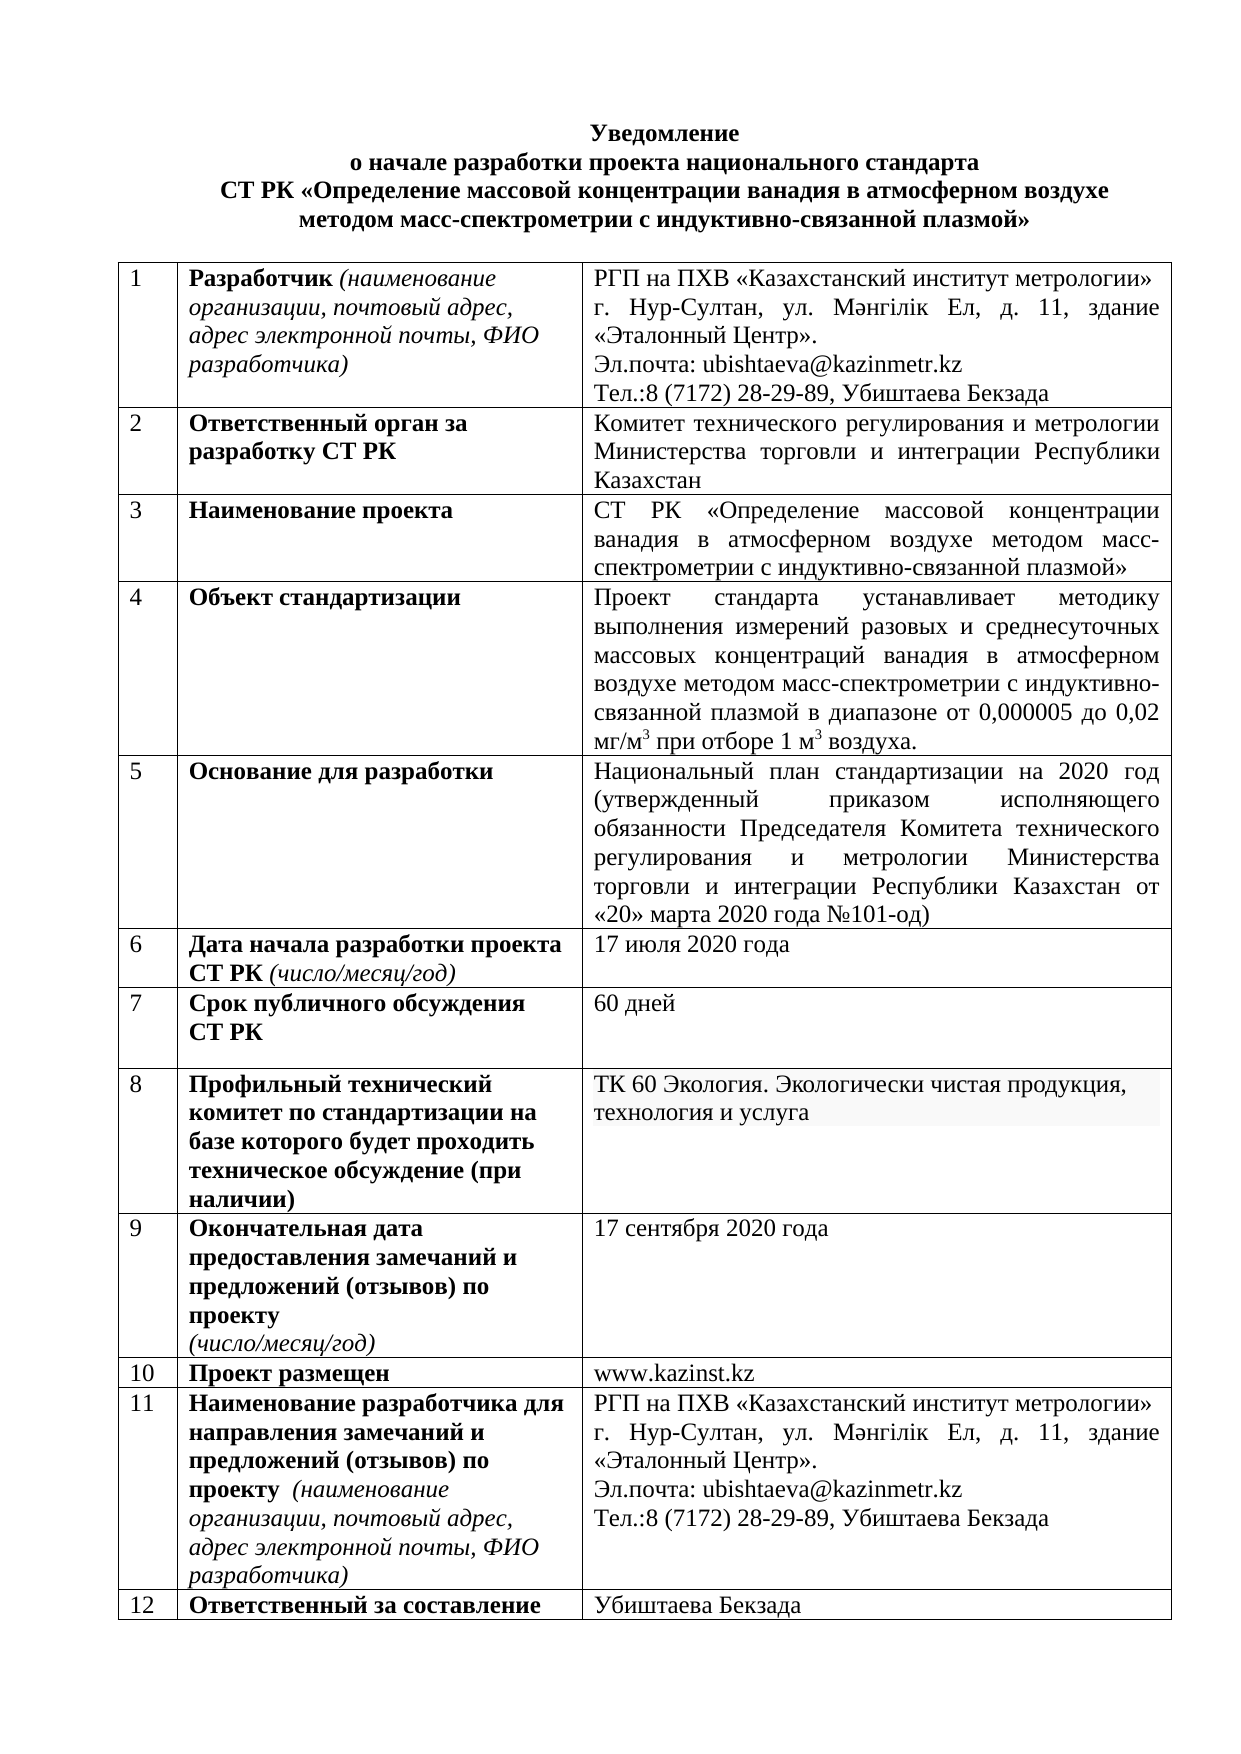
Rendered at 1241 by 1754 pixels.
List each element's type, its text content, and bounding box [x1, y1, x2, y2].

table_cell 2 [119, 408, 177, 494]
table_header РГП на ПХВ «Казахстанский институт метрологии» г. Нур-Султан, ул. Мәнгілік Ел, д. 11, здание «Эталонный Центр». Эл.почта: ubishtaeva@kazinmetr.kz Тел.:8 (7172) 28-29-89, Убиштаева Бекзада [583, 263, 1171, 407]
table_header Разработчик (наименование организации, почтовый адрес, адрес электронной почты, ФИО разработчика) [178, 263, 582, 407]
table_cell Срок публичного обсуждения СТ РК [178, 988, 582, 1068]
table_cell Профильный технический комитет по стандартизации на базе которого будет проходить техническое обсуждение (при наличии) [178, 1069, 582, 1212]
table_cell 60 дней [583, 988, 1171, 1068]
table_cell 17 сентября 2020 года [583, 1214, 1171, 1357]
table_cell Национальный план стандартизации на 2020 год (утвержденный приказом исполняющего обязанности Председателя Комитета технического регулирования и метрологии Министерства торговли и интеграции Республики Казахстан от «20» марта 2020 года №101-од) [583, 756, 1171, 928]
text о начале разработки проекта национального стандарта [177, 147, 1152, 176]
table_cell 10 [119, 1358, 177, 1387]
table_cell 6 [119, 929, 177, 987]
table_cell 4 [119, 582, 177, 755]
table_cell Проект стандарта устанавливает методику выполнения измерений разовых и среднесуточных массовых концентраций ванадия в атмосферном воздухе методом масс-спектрометрии с индуктивно-связанной плазмой в диапазоне от 0,000005 до 0,02 мг/м3 при отборе 1 м3 воздуха. [583, 582, 1171, 755]
table_cell 5 [119, 756, 177, 928]
table_cell Ответственный орган за разработку СТ РК [178, 408, 582, 494]
table_cell Убиштаева Бекзада [583, 1590, 1171, 1619]
table_cell Объект стандартизации [178, 582, 582, 755]
table_cell Наименование проекта [178, 495, 582, 581]
table_cell www.kazinst.kz [583, 1358, 1171, 1387]
table_cell 7 [119, 988, 177, 1068]
table_cell Проект размещен [178, 1358, 582, 1387]
table_cell СТ РК «Определение массовой концентрации ванадия в атмосферном воздухе методом масс-спектрометрии с индуктивно-связанной плазмой» [583, 495, 1171, 581]
table_cell РГП на ПХВ «Казахстанский институт метрологии» г. Нур-Султан, ул. Мәнгілік Ел, д. 11, здание «Эталонный Центр». Эл.почта: ubishtaeva@kazinmetr.kz Тел.:8 (7172) 28-29-89, Убиштаева Бекзада [583, 1388, 1171, 1589]
table_cell Дата начала разработки проекта СТ РК (число/месяц/год) [178, 929, 582, 987]
table_cell Окончательная дата предоставления замечаний и предложений (отзывов) по проекту (число/месяц/год) [178, 1214, 582, 1357]
table_cell Комитет технического регулирования и метрологии Министерства торговли и интеграции Республики Казахстан [583, 408, 1171, 494]
table_cell Наименование разработчика для направления замечаний и предложений (отзывов) по проекту (наименование организации, почтовый адрес, адрес электронной почты, ФИО разработчика) [178, 1388, 582, 1589]
table_header 1 [119, 263, 177, 407]
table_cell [178, 1590, 582, 1619]
table_cell ТК 60 Экология. Экологически чистая продукция, технология и услуга [583, 1069, 1171, 1212]
table_cell 12 [119, 1590, 177, 1619]
table_cell 3 [119, 495, 177, 581]
table_cell 11 [119, 1388, 177, 1589]
table_cell 17 июля 2020 года [583, 929, 1171, 987]
table_cell 8 [119, 1069, 177, 1212]
text Уведомление [177, 118, 1152, 147]
text СТ РК «Определение массовой концентрации ванадия в атмосферном воздухе методом масс-спектрометрии с индуктивно-связанной плазмой» [177, 176, 1152, 233]
table_cell Основание для разработки [178, 756, 582, 928]
table_cell 9 [119, 1214, 177, 1357]
